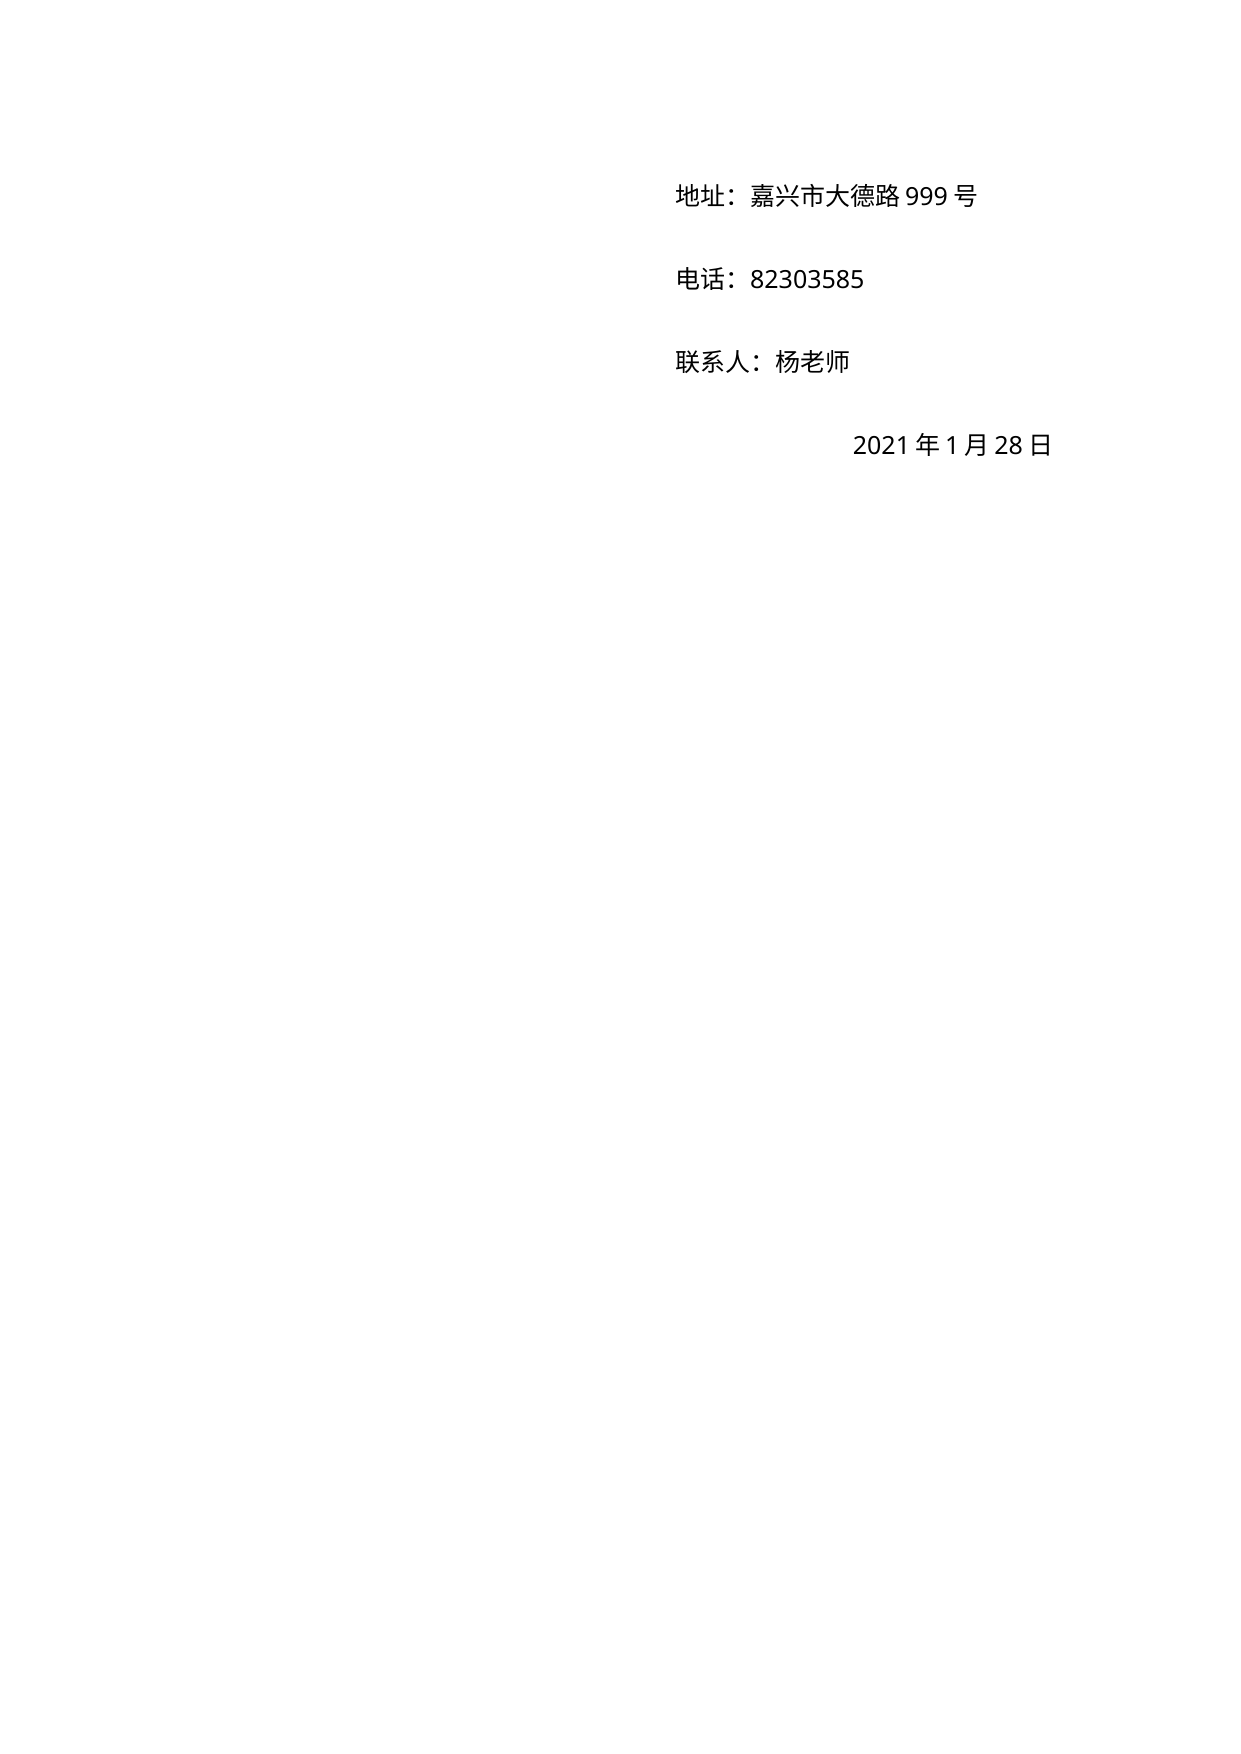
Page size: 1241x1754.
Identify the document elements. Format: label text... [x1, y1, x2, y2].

text 电话：82303585 [187, 245, 1053, 310]
text 2021年1月28日 [187, 411, 1053, 476]
text 联系人：杨老师 [187, 328, 1053, 393]
text 地址：嘉兴市大德路999号 [187, 162, 1053, 227]
